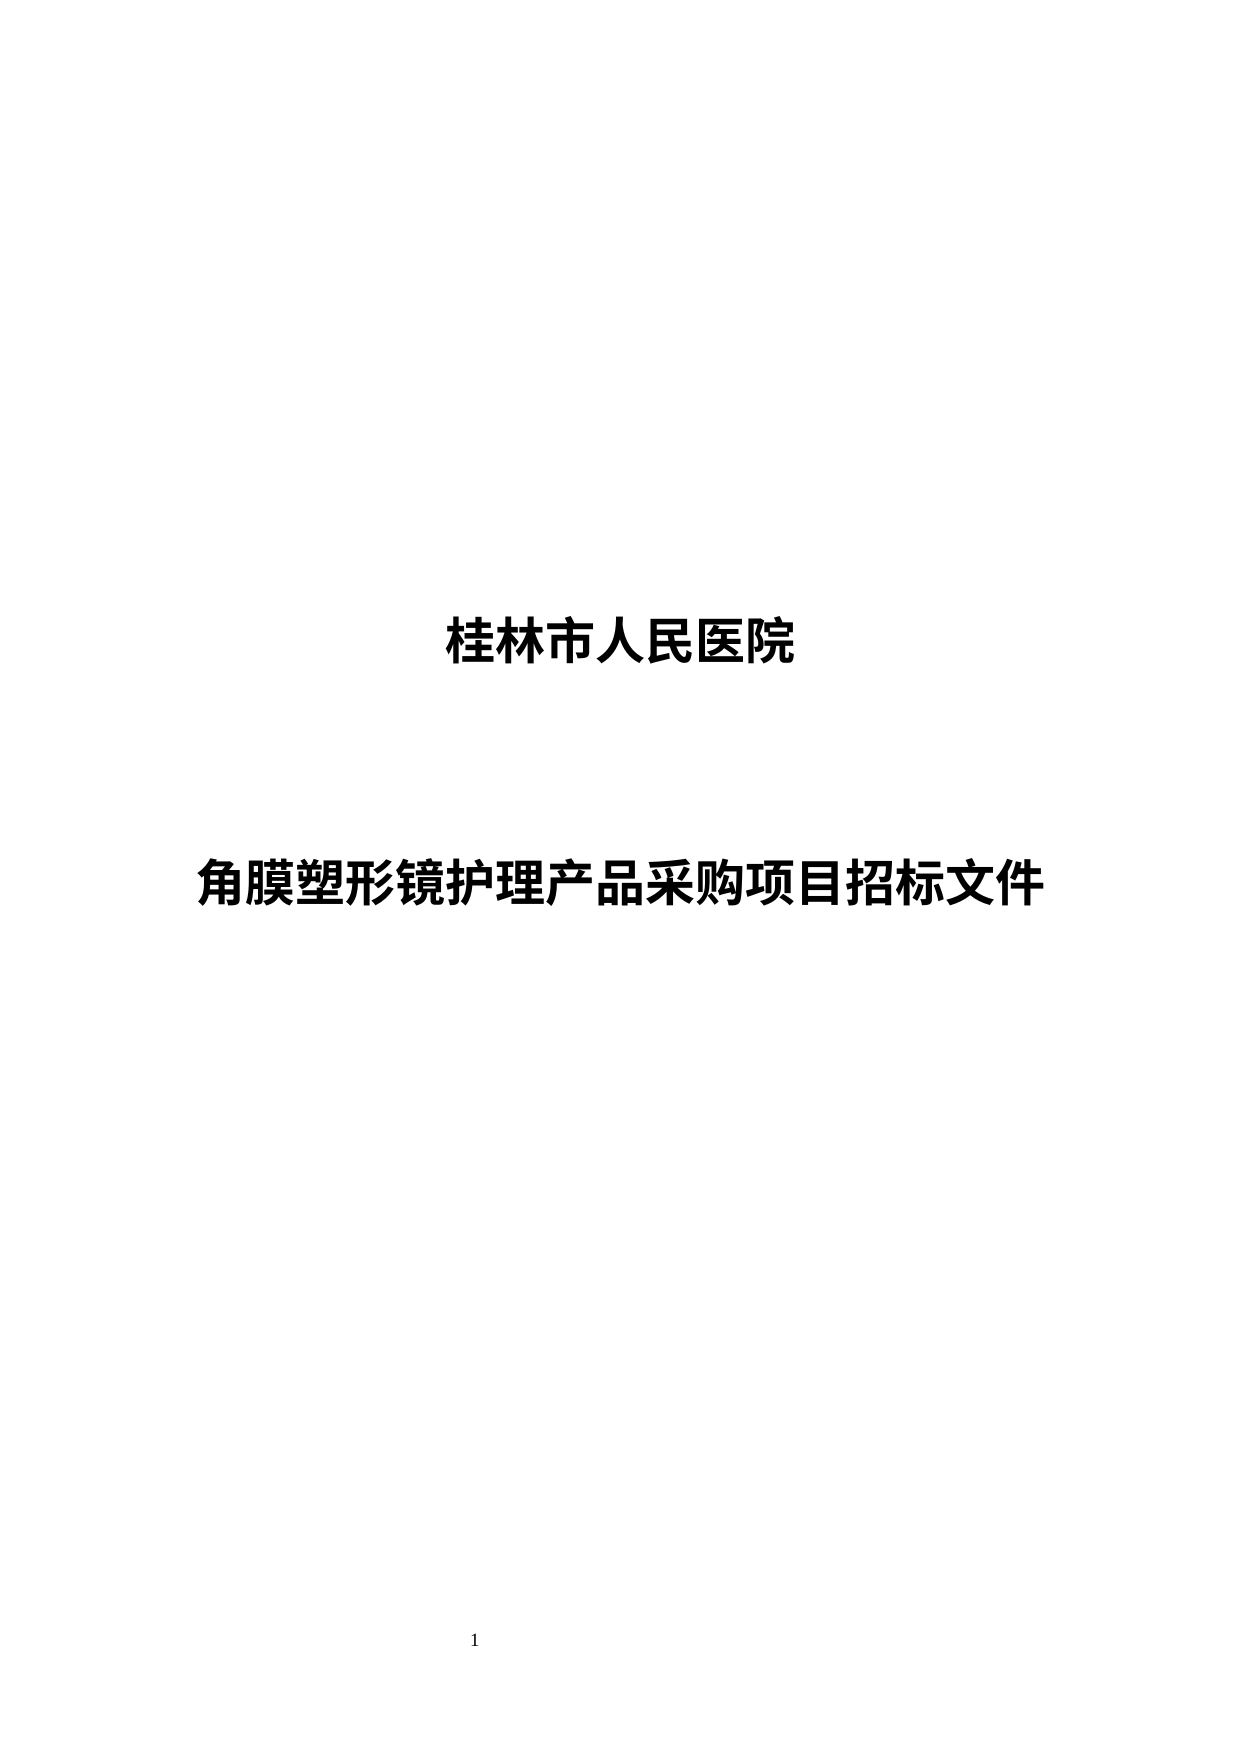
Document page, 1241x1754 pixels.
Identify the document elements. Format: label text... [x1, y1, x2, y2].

text 桂林市人民医院 [112, 589, 1128, 686]
text 角膜塑形镜护理产品采购项目招标文件 [112, 831, 1128, 928]
